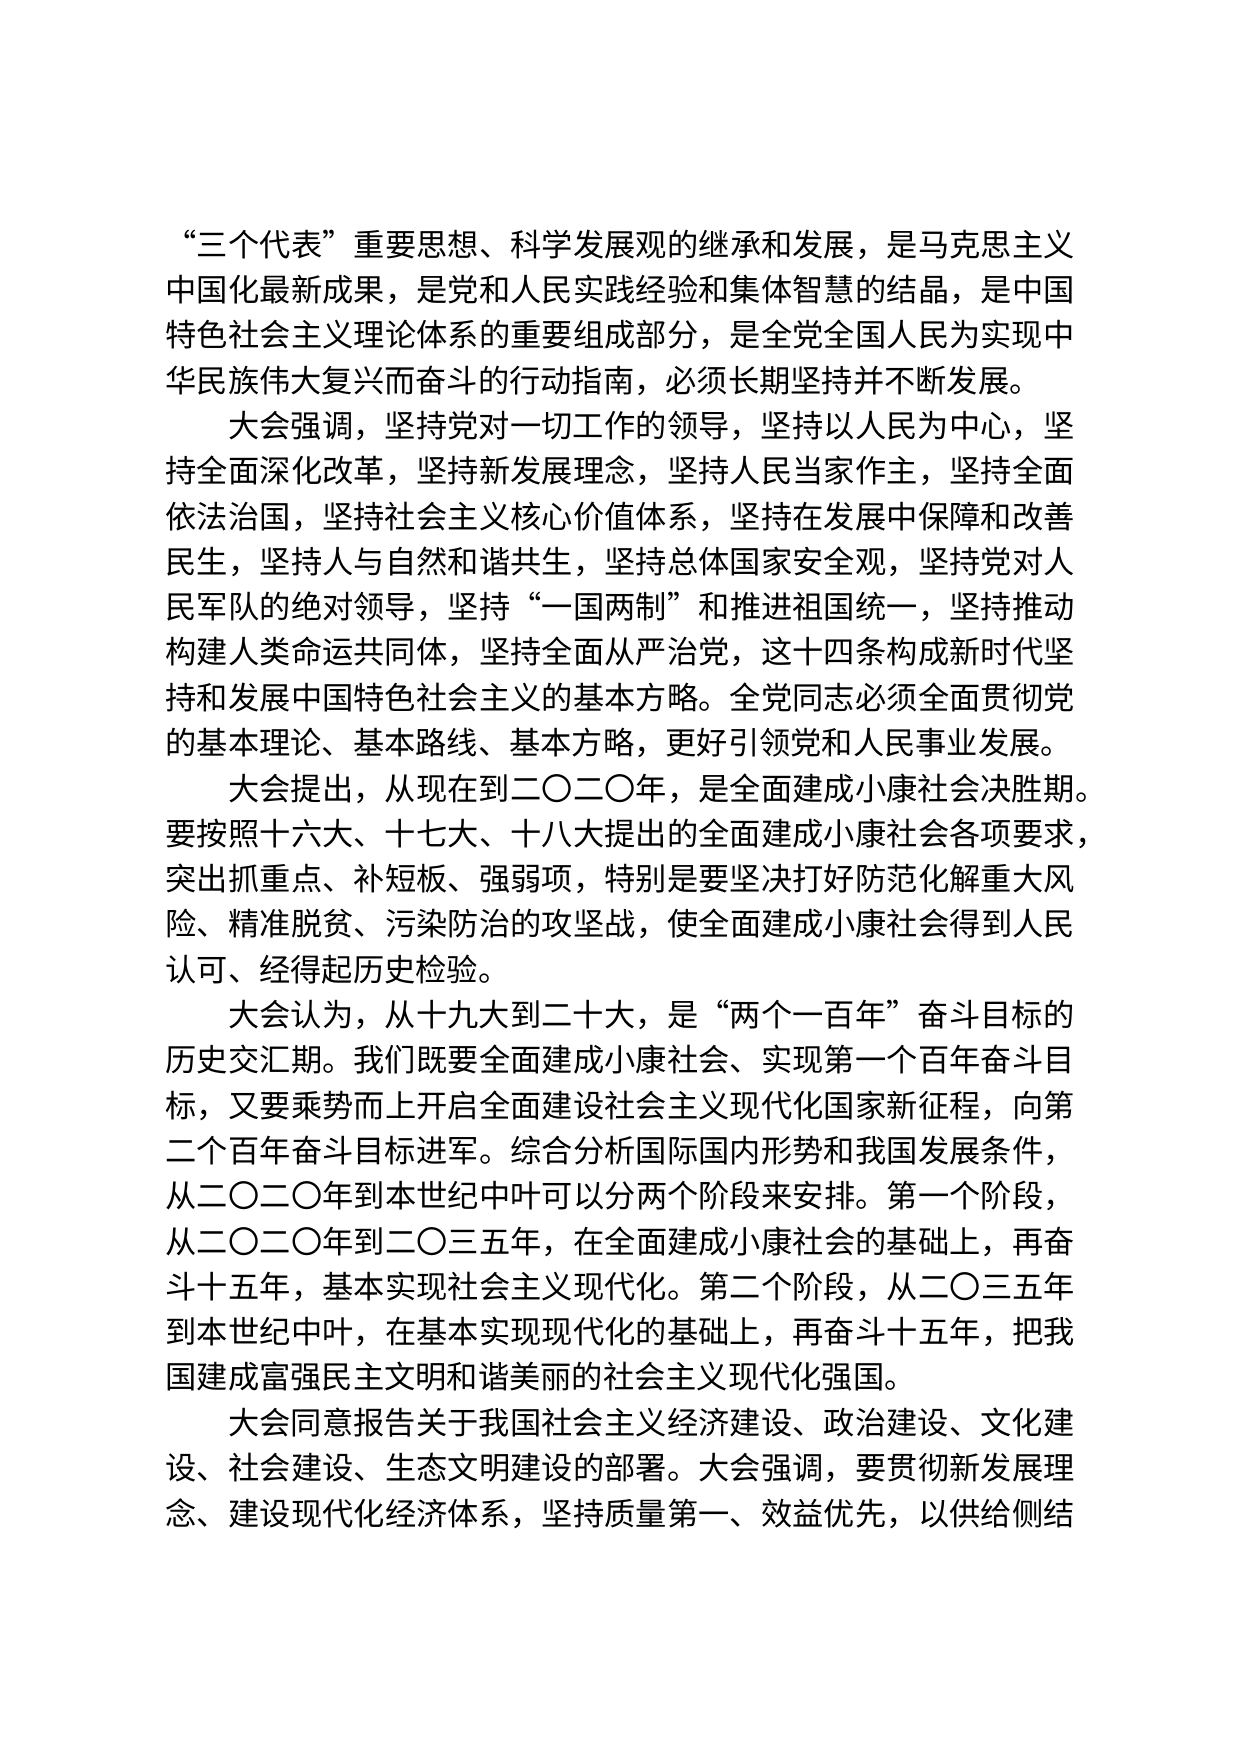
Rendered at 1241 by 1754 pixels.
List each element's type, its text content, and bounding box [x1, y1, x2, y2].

text 大会强调，坚持党对一切工作的领导，坚持以人民为中心，坚持全面深化改革，坚持新发展理念，坚持人民当家作主，坚持全面依法治国，坚持社会主义核心价值体系，坚持在发展中保障和改善民生，坚持人与自然和谐共生，坚持总体国家安全观，坚持党对人民军队的绝对领导，坚持“一国两制”和推进祖国统一，坚持推动构建人类命运共同体，坚持全面从严治党，这十四条构成新时代坚持和发展中国特色社会主义的基本方略。全党同志必须全面贯彻党的基本理论、基本路线、基本方略，更好引领党和人民事业发展。 [165, 401, 1075, 764]
text 大会提出，从现在到二〇二〇年，是全面建成小康社会决胜期。要按照十六大、十七大、十八大提出的全面建成小康社会各项要求，突出抓重点、补短板、强弱项，特别是要坚决打好防范化解重大风险、精准脱贫、污染防治的攻坚战，使全面建成小康社会得到人民认可、经得起历史检验。 [165, 764, 1075, 990]
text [165, 1398, 1075, 1534]
text 大会认为，从十九大到二十大，是“两个一百年”奋斗目标的历史交汇期。我们既要全面建成小康社会、实现第一个百年奋斗目标，又要乘势而上开启全面建设社会主义现代化国家新征程，向第二个百年奋斗目标进军。综合分析国际国内形势和我国发展条件，从二〇二〇年到本世纪中叶可以分两个阶段来安排。第一个阶段，从二〇二〇年到二〇三五年，在全面建成小康社会的基础上，再奋斗十五年，基本实现社会主义现代化。第二个阶段，从二〇三五年到本世纪中叶，在基本实现现代化的基础上，再奋斗十五年，把我国建成富强民主文明和谐美丽的社会主义现代化强国。 [165, 990, 1075, 1398]
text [165, 220, 1075, 401]
